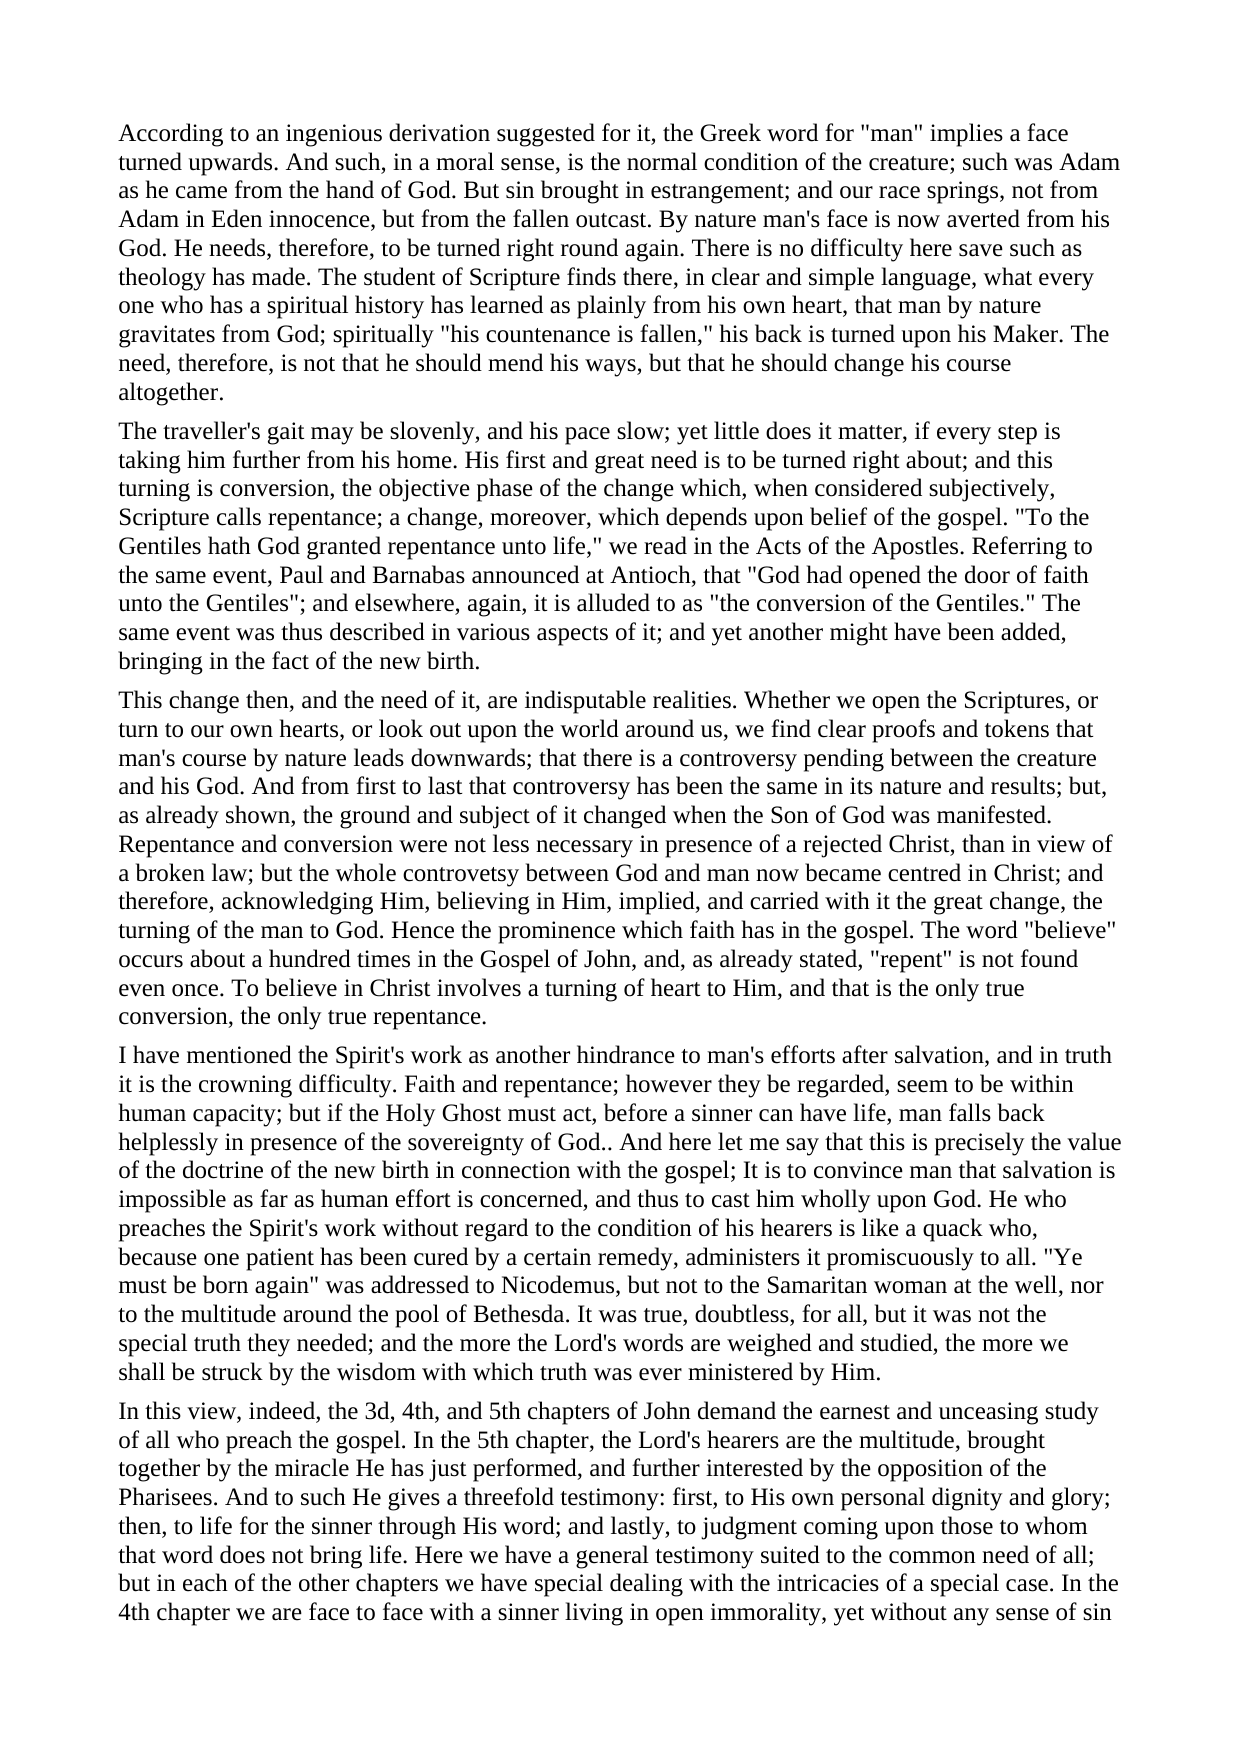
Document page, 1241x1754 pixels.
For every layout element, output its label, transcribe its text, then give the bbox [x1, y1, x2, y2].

text According to an ingenious derivation suggested for it, the Greek word for "man" implies a face turned upwards. And such, in a moral sense, is the normal condition of the creature; such was Adam as he came from the hand of God. But sin brought in estrangement; and our race springs, not from Adam in Eden innocence, but from the fallen outcast. By nature man's face is now averted from his God. He needs, therefore, to be turned right round again. There is no difficulty here save such as theology has made. The student of Scripture finds there, in clear and simple language, what every one who has a spiritual history has learned as plainly from his own heart, that man by nature gravitates from God; spiritually "his countenance is fallen," his back is turned upon his Maker. The need, therefore, is not that he should mend his ways, but that he should change his course altogether. [118, 118, 1122, 406]
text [118, 1396, 1122, 1626]
text This change then, and the need of it, are indisputable realities. Whether we open the Scriptures, or turn to our own hearts, or look out upon the world around us, we find clear proofs and tokens that man's course by nature leads downwards; that there is a controversy pending between the creature and his God. And from first to last that controversy has been the same in its nature and results; but, as already shown, the ground and subject of it changed when the Son of God was manifested. Repentance and conversion were not less necessary in presence of a rejected Christ, than in view of a broken law; but the whole controvetsy between God and man now became centred in Christ; and therefore, acknowledging Him, believing in Him, implied, and carried with it the great change, the turning of the man to God. Hence the prominence which faith has in the gospel. The word "believe" occurs about a hundred times in the Gospel of John, and, as already stated, "repent" is not found even once. To believe in Christ involves a turning of heart to Him, and that is the only true conversion, the only true repentance. [118, 685, 1122, 1030]
text The traveller's gait may be slovenly, and his pace slow; yet little does it matter, if every step is taking him further from his home. His first and great need is to be turned right about; and this turning is conversion, the objective phase of the change which, when considered subjectively, Scripture calls repentance; a change, moreover, which depends upon belief of the gospel. "To the Gentiles hath God granted repentance unto life," we read in the Acts of the Apostles. Referring to the same event, Paul and Barnabas announced at Antioch, that "God had opened the door of faith unto the Gentiles"; and elsewhere, again, it is alluded to as "the conversion of the Gentiles." The same event was thus described in various aspects of it; and yet another might have been added, bringing in the fact of the new birth. [118, 416, 1122, 675]
text I have mentioned the Spirit's work as another hindrance to man's efforts after salvation, and in truth it is the crowning difficulty. Faith and repentance; however they be regarded, seem to be within human capacity; but if the Holy Ghost must act, before a sinner can have life, man falls back helplessly in presence of the sovereignty of God.. And here let me say that this is precisely the value of the doctrine of the new birth in connection with the gospel; It is to convince man that salvation is impossible as far as human effort is concerned, and thus to cast him wholly upon God. He who preaches the Spirit's work without regard to the condition of his hearers is like a quack who, because one patient has been cured by a certain remedy, administers it promiscuously to all. "Ye must be born again" was addressed to Nicodemus, but not to the Samaritan woman at the well, nor to the multitude around the pool of Bethesda. It was true, doubtless, for all, but it was not the special truth they needed; and the more the Lord's words are weighed and studied, the more we shall be struck by the wisdom with which truth was ever ministered by Him. [118, 1041, 1122, 1386]
